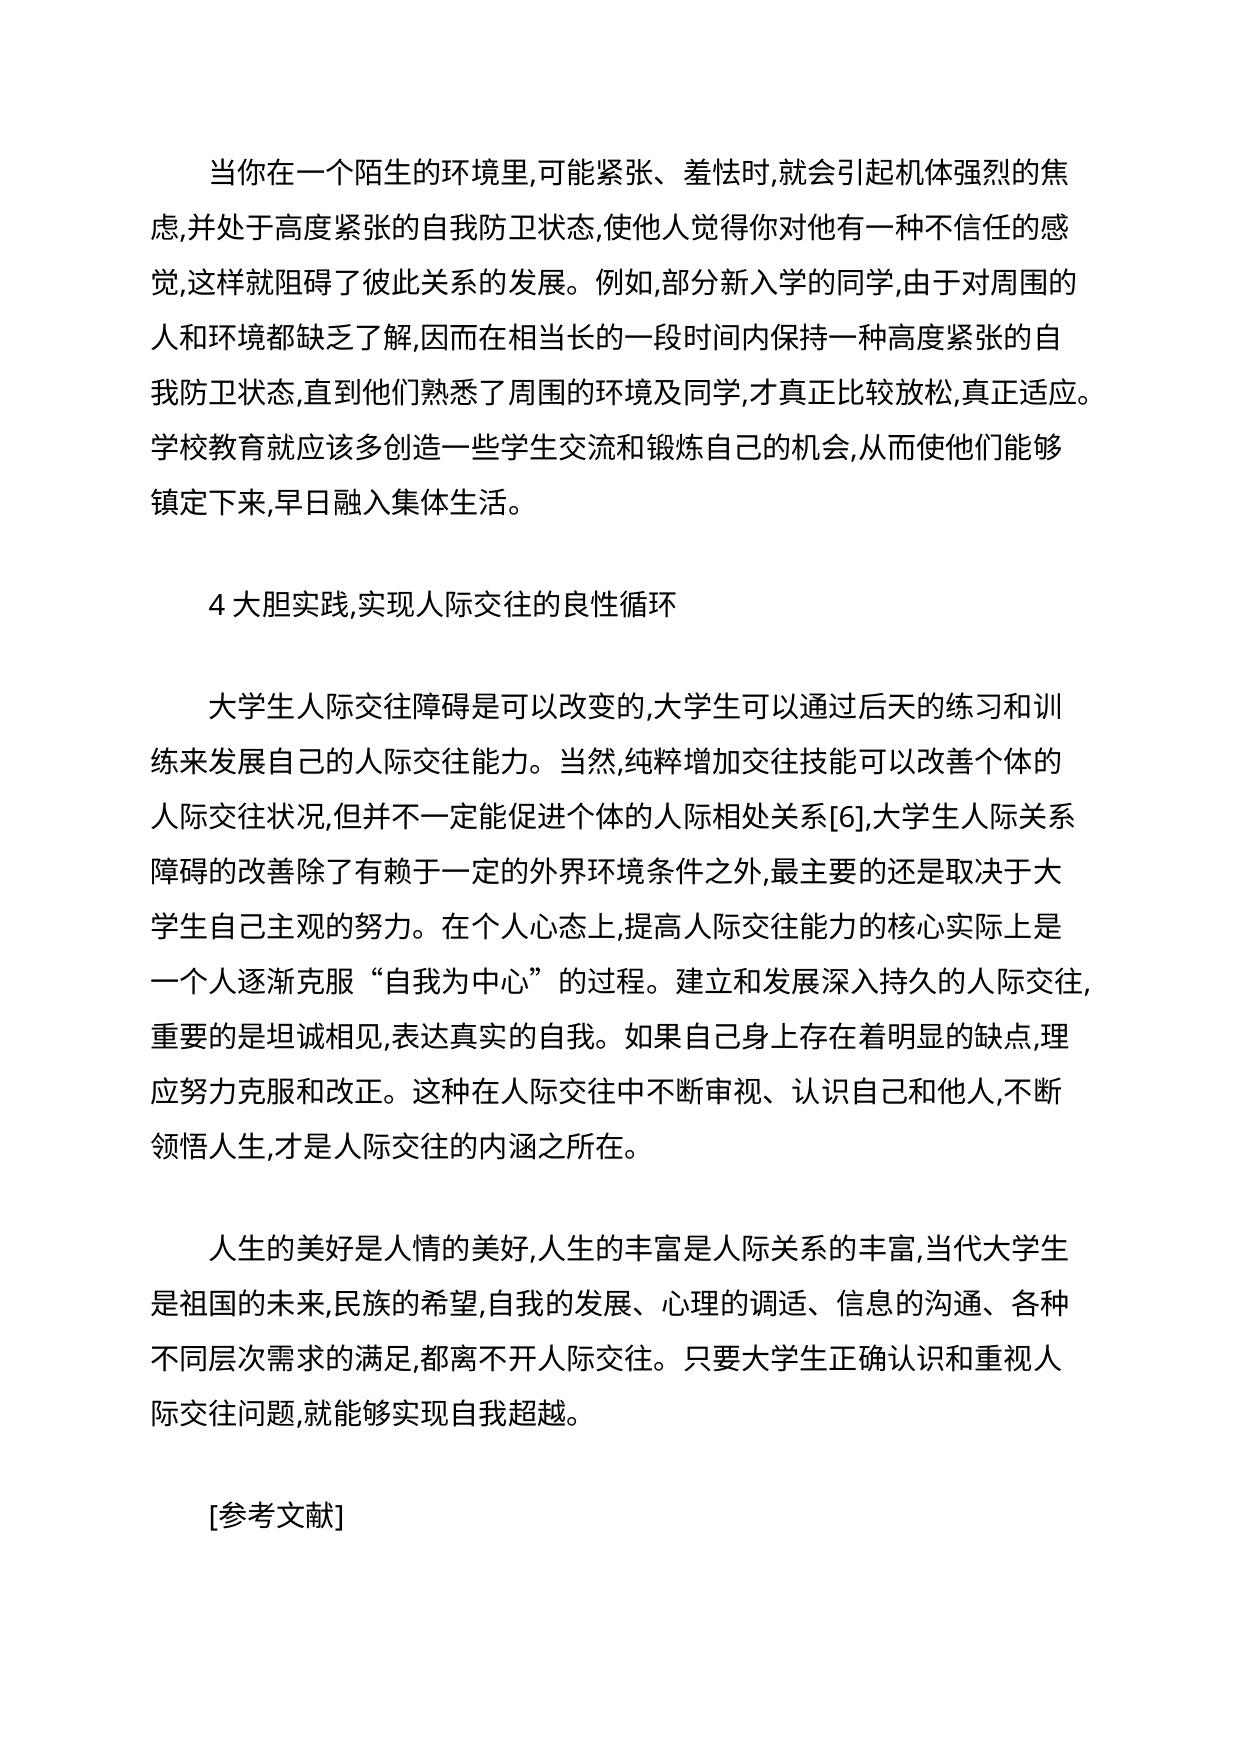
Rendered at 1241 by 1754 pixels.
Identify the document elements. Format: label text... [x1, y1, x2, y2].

text [参考文献] [150, 1493, 1090, 1535]
text 大学生人际交往障碍是可以改变的,大学生可以通过后天的练习和训练来发展自己的人际交往能力。当然,纯粹增加交往技能可以改善个体的人际交往状况,但并不一定能促进个体的人际相处关系[6],大学生人际关系障碍的改善除了有赖于一定的外界环境条件之外,最主要的还是取决于大学生自己主观的努力。在个人心态上,提高人际交往能力的核心实际上是一个人逐渐克服“自我为中心”的过程。建立和发展深入持久的人际交往,重要的是坦诚相见,表达真实的自我。如果自己身上存在着明显的缺点,理应努力克服和改正。这种在人际交往中不断审视、认识自己和他人,不断领悟人生,才是人际交往的内涵之所在。 [150, 684, 1090, 1166]
text 4 大胆实践,实现人际交往的良性循环 [150, 582, 1090, 624]
text 当你在一个陌生的环境里,可能紧张、羞怯时,就会引起机体强烈的焦虑,并处于高度紧张的自我防卫状态,使他人觉得你对他有一种不信任的感觉,这样就阻碍了彼此关系的发展。例如,部分新入学的同学,由于对周围的人和环境都缺乏了解,因而在相当长的一段时间内保持一种高度紧张的自我防卫状态,直到他们熟悉了周围的环境及同学,才真正比较放松,真正适应。学校教育就应该多创造一些学生交流和锻炼自己的机会,从而使他们能够镇定下来,早日融入集体生活。 [150, 150, 1090, 522]
text 人生的美好是人情的美好,人生的丰富是人际关系的丰富,当代大学生是祖国的未来,民族的希望,自我的发展、心理的调适、信息的沟通、各种不同层次需求的满足,都离不开人际交往。只要大学生正确认识和重视人际交往问题,就能够实现自我超越。 [150, 1226, 1090, 1433]
